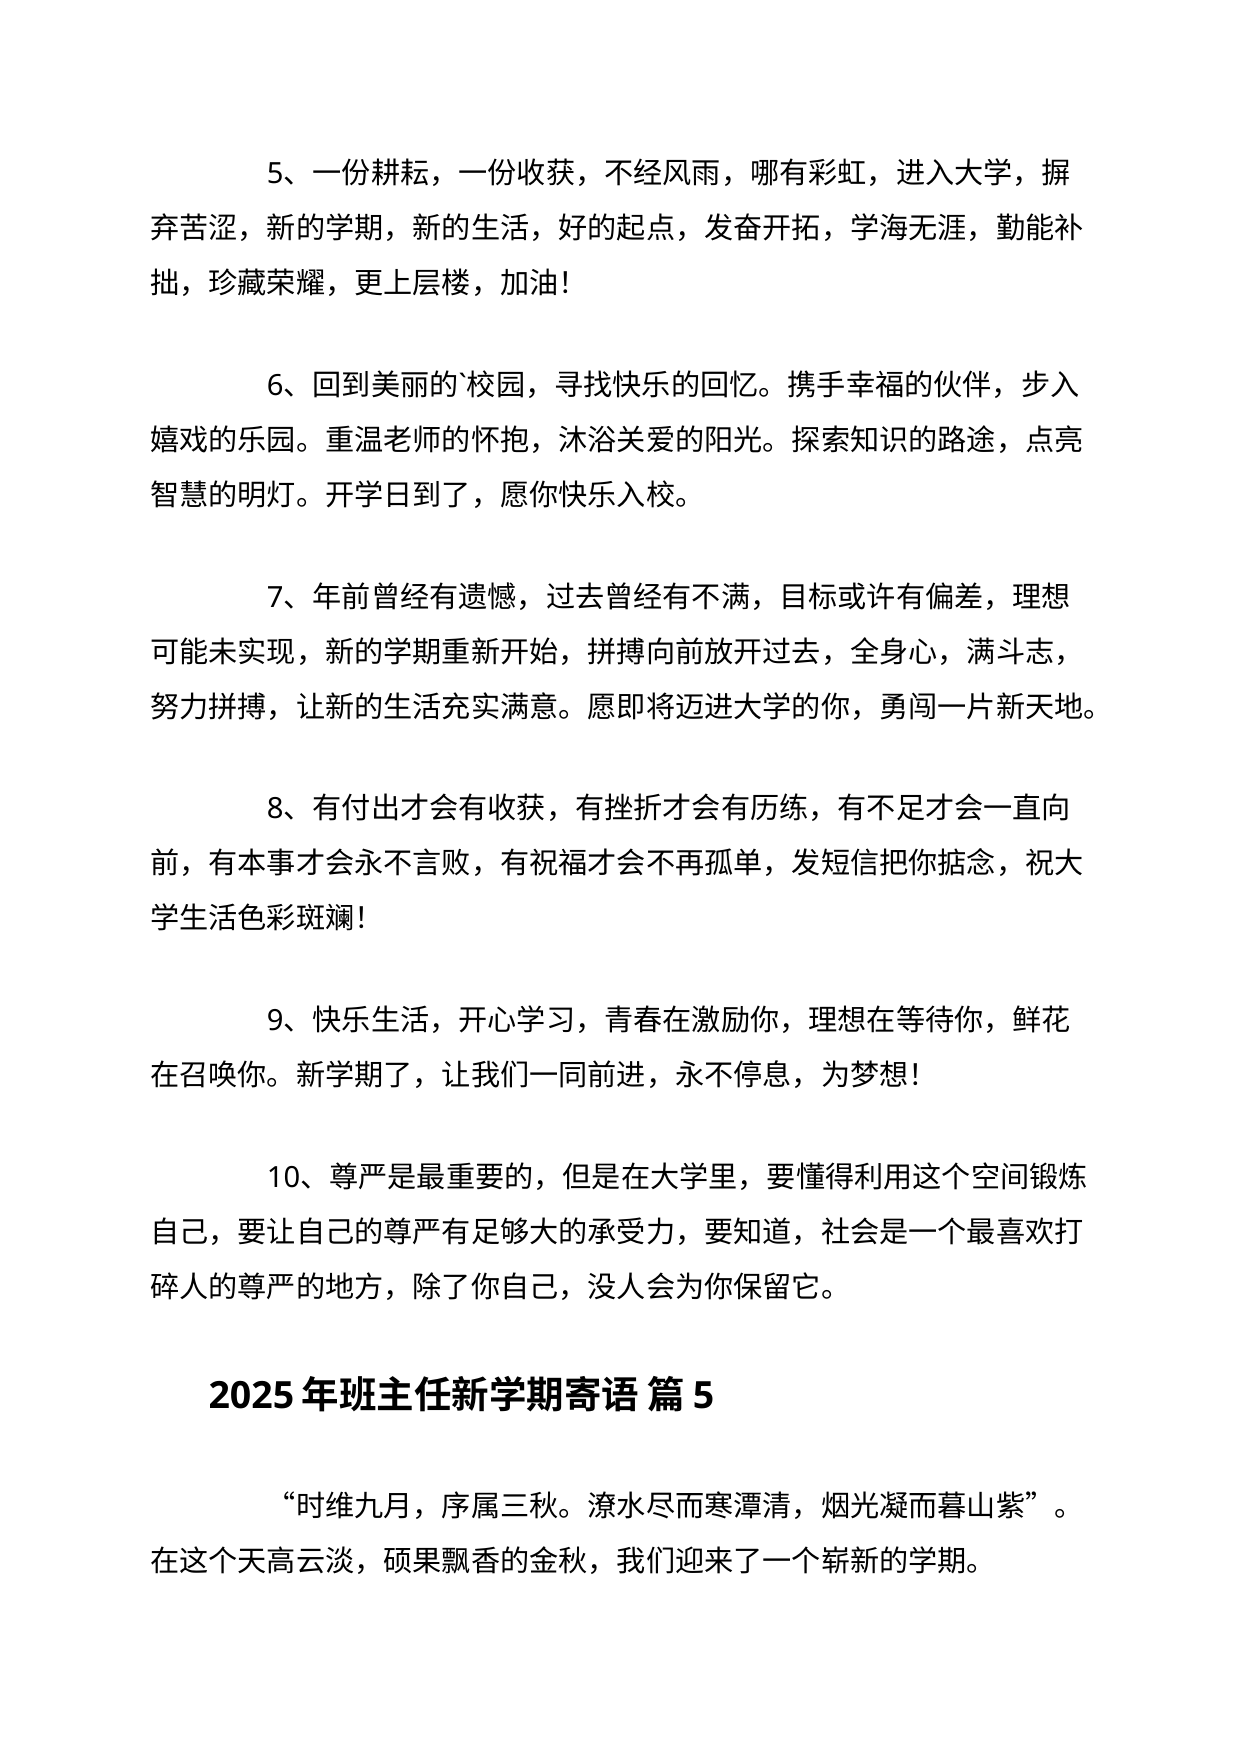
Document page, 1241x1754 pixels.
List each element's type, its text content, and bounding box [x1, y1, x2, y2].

text “时维九月，序属三秋。潦水尽而寒潭清，烟光凝而暮山紫”。在这个天高云淡，硕果飘香的金秋，我们迎来了一个崭新的学期。 [150, 1483, 1090, 1580]
text 7、年前曾经有遗憾，过去曾经有不满，目标或许有偏差，理想可能未实现，新的学期重新开始，拼搏向前放开过去，全身心，满斗志，努力拼搏，让新的生活充实满意。愿即将迈进大学的你，勇闯一片新天地。 [150, 573, 1090, 726]
text 6、回到美丽的`校园，寻找快乐的回忆。携手幸福的伙伴，步入嬉戏的乐园。重温老师的怀抱，沐浴关爱的阳光。探索知识的路途，点亮智慧的明灯。开学日到了，愿你快乐入校。 [150, 362, 1090, 514]
text 2025年班主任新学期寄语 篇5 [150, 1365, 1090, 1419]
text 5、一份耕耘，一份收获，不经风雨，哪有彩虹，进入大学，摒弃苦涩，新的学期，新的生活，好的起点，发奋开拓，学海无涯，勤能补拙，珍藏荣耀，更上层楼，加油！ [150, 150, 1090, 302]
text 10、尊严是最重要的，但是在大学里，要懂得利用这个空间锻炼自己，要让自己的尊严有足够大的承受力，要知道，社会是一个最喜欢打碎人的尊严的地方，除了你自己，没人会为你保留它。 [150, 1153, 1090, 1306]
text 9、快乐生活，开心学习，青春在激励你，理想在等待你，鲜花在召唤你。新学期了，让我们一同前进，永不停息，为梦想！ [150, 997, 1090, 1094]
text 8、有付出才会有收获，有挫折才会有历练，有不足才会一直向前，有本事才会永不言败，有祝福才会不再孤单，发短信把你掂念，祝大学生活色彩斑斓！ [150, 785, 1090, 937]
